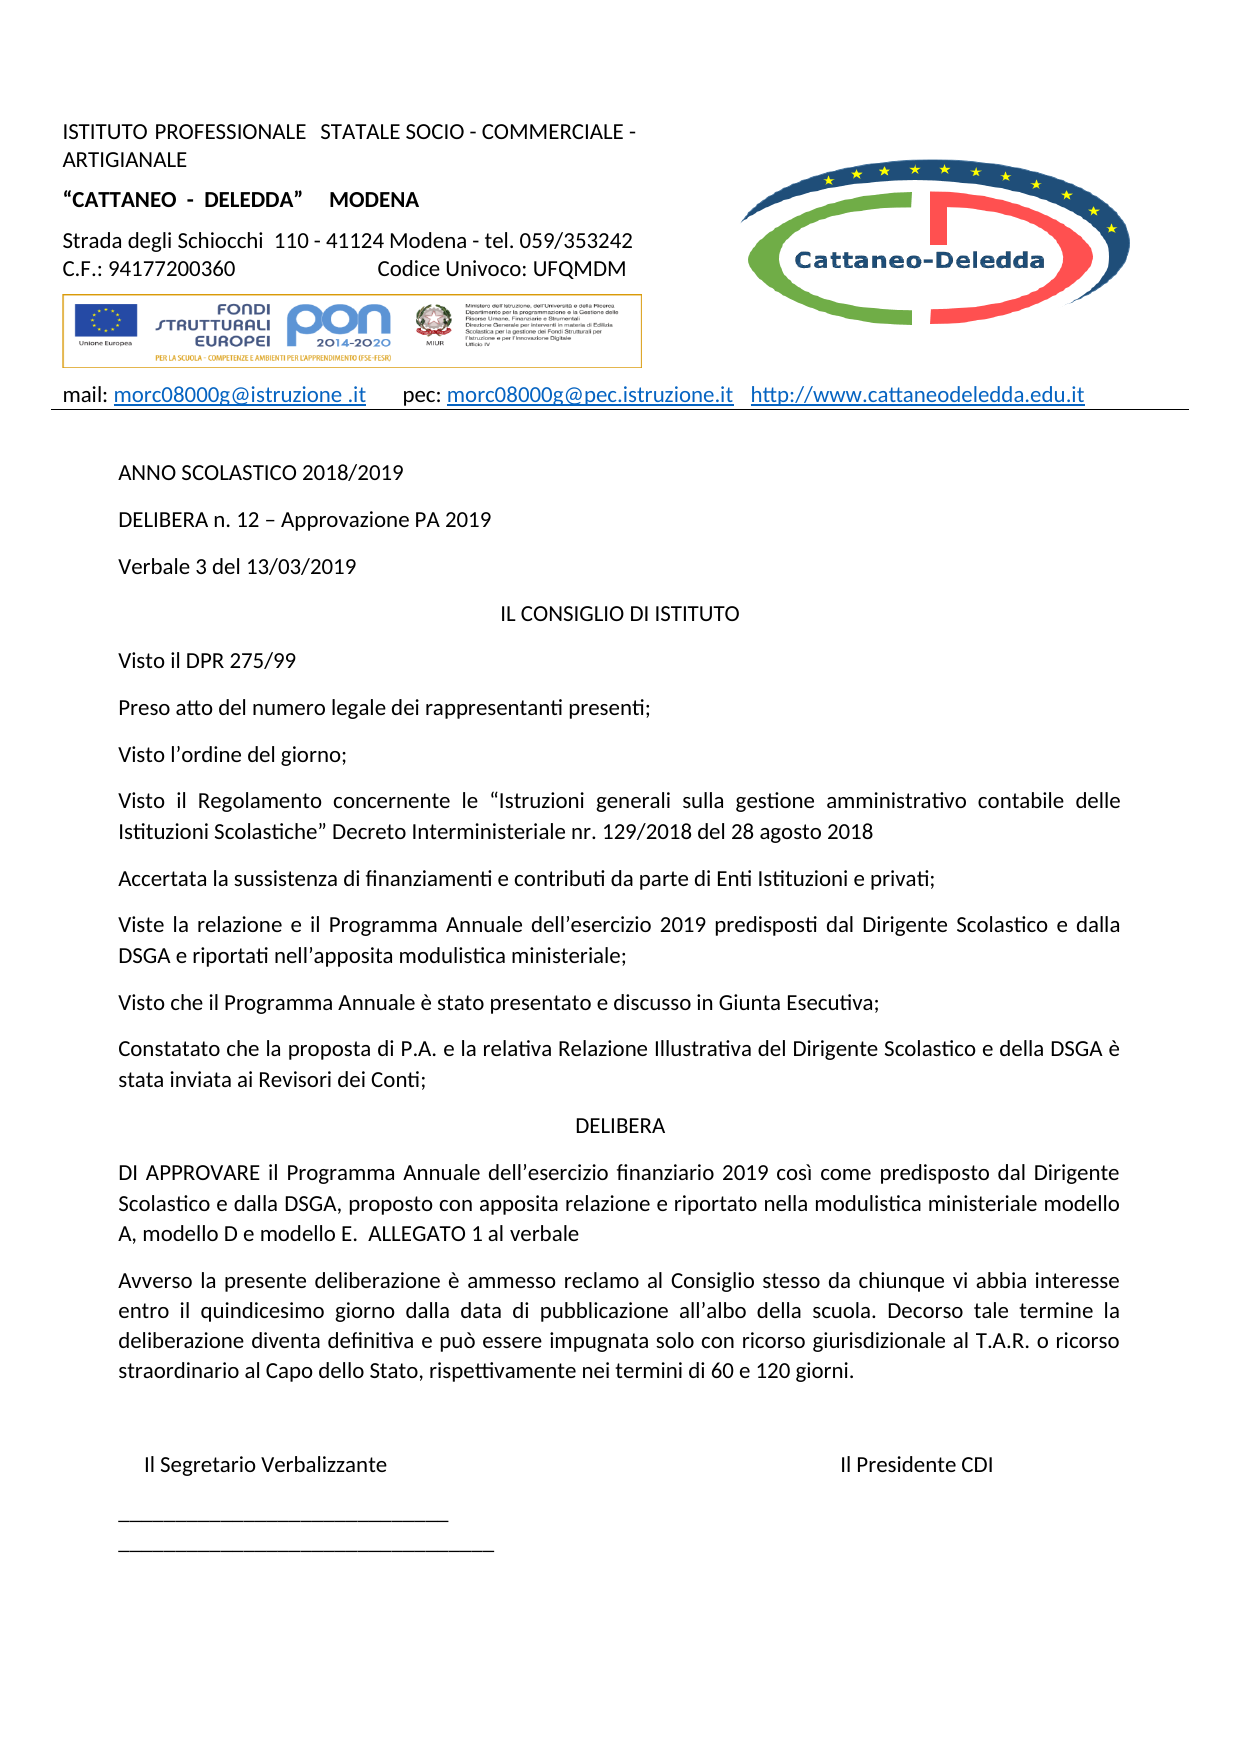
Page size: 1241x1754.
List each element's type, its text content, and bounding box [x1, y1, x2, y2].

table_header [682, 117, 1189, 368]
text Visto l’ordine del giorno; [118, 740, 1122, 768]
text Verbale 3 del 13/03/2019 [118, 552, 1122, 580]
text DELIBERA [118, 1112, 1122, 1140]
text Avverso la presente deliberazione è ammesso reclamo al Consiglio stesso da chiunque vi abbia interesse entro il quindicesimo giorno dalla data di pubblicazione all’albo della scuola. Decorso tale termine la deliberazione diventa definitiva e può essere impugnata solo con ricorso giurisdizionale al T.A.R. o ricorso straordinario al Capo dello Stato, rispettivamente nei termini di 60 e 120 giorni. [118, 1266, 1122, 1384]
text Accertata la sussistenza di finanziamenti e contributi da parte di Enti Istituzioni e privati; [118, 864, 1122, 892]
table_cell “CATTANEO - DELEDDA” MODENA Strada degli Schiocchi 110 - 41124 Modena - tel. 059/353242 C.F.: 94177200360 Codice Univoco: UFQMDM [51, 173, 682, 282]
table_cell mail: morc08000g@istruzione .it pec: morc08000g@pec.istruzione.it http://www.cattaneodeledda.edu.it [51, 368, 1189, 408]
text Preso atto del numero legale dei rappresentanti presenti; [118, 693, 1122, 721]
table_cell [51, 282, 682, 368]
text Constatato che la proposta di P.A. e la relativa Relazione Illustrativa del Dirigente Scolastico e della DSGA è stata inviata ai Revisori dei Conti; [118, 1034, 1122, 1093]
text Visto il Regolamento concernente le “Istruzioni generali sulla gestione amministrativo contabile delle Istituzioni Scolastiche” Decreto Interministeriale nr. 129/2018 del 28 agosto 2018 [118, 787, 1122, 845]
text Viste la relazione e il Programma Annuale dell’esercizio 2019 predisposti dal Dirigente Scolastico e dalla DSGA e riportati nell’apposita modulistica ministeriale; [118, 911, 1122, 969]
text DELIBERA n. 12 – Approvazione PA 2019 [118, 505, 1122, 533]
text DI APPROVARE il Programma Annuale dell’esercizio finanziario 2019 così come predisposto dal Dirigente Scolastico e dalla DSGA, proposto con apposita relazione e riportato nella modulistica ministeriale modello A, modello D e modello E. ALLEGATO 1 al verbale [118, 1158, 1122, 1247]
text Visto che il Programma Annuale è stato presentato e discusso in Giunta Esecutiva; [118, 988, 1122, 1016]
text _____________________________ _________________________________ [118, 1497, 1122, 1555]
table_header ISTITUTO PROFESSIONALE STATALE SOCIO - COMMERCIALE - ARTIGIANALE [51, 117, 682, 173]
text ANNO SCOLASTICO 2018/2019 [118, 458, 1122, 487]
text IL CONSIGLIO DI ISTITUTO [118, 599, 1122, 627]
text Il Segretario Verbalizzante Il Presidente CDI [118, 1450, 1122, 1478]
text Visto il DPR 275/99 [118, 646, 1122, 674]
picture [62, 294, 642, 368]
